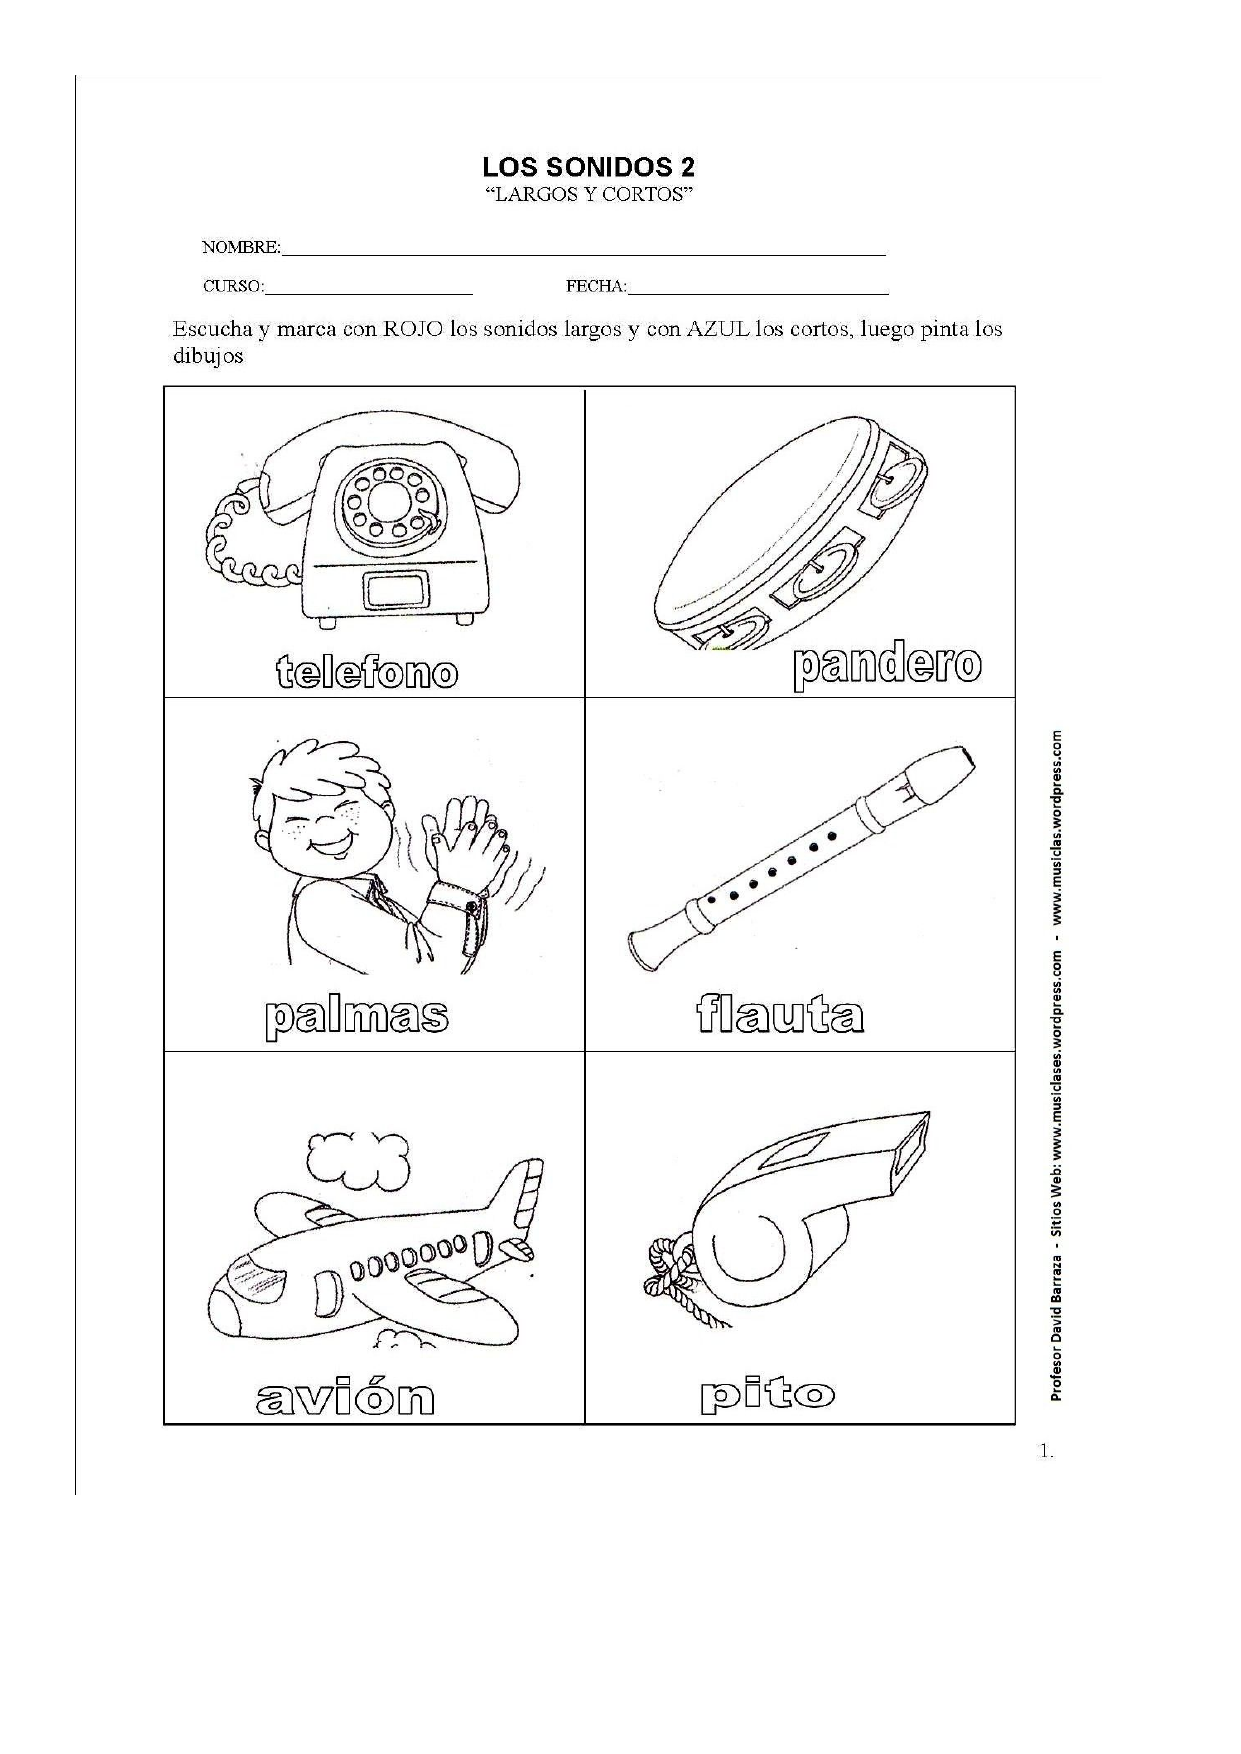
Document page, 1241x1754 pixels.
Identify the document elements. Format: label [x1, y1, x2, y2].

picture [75, 75, 1102, 1495]
